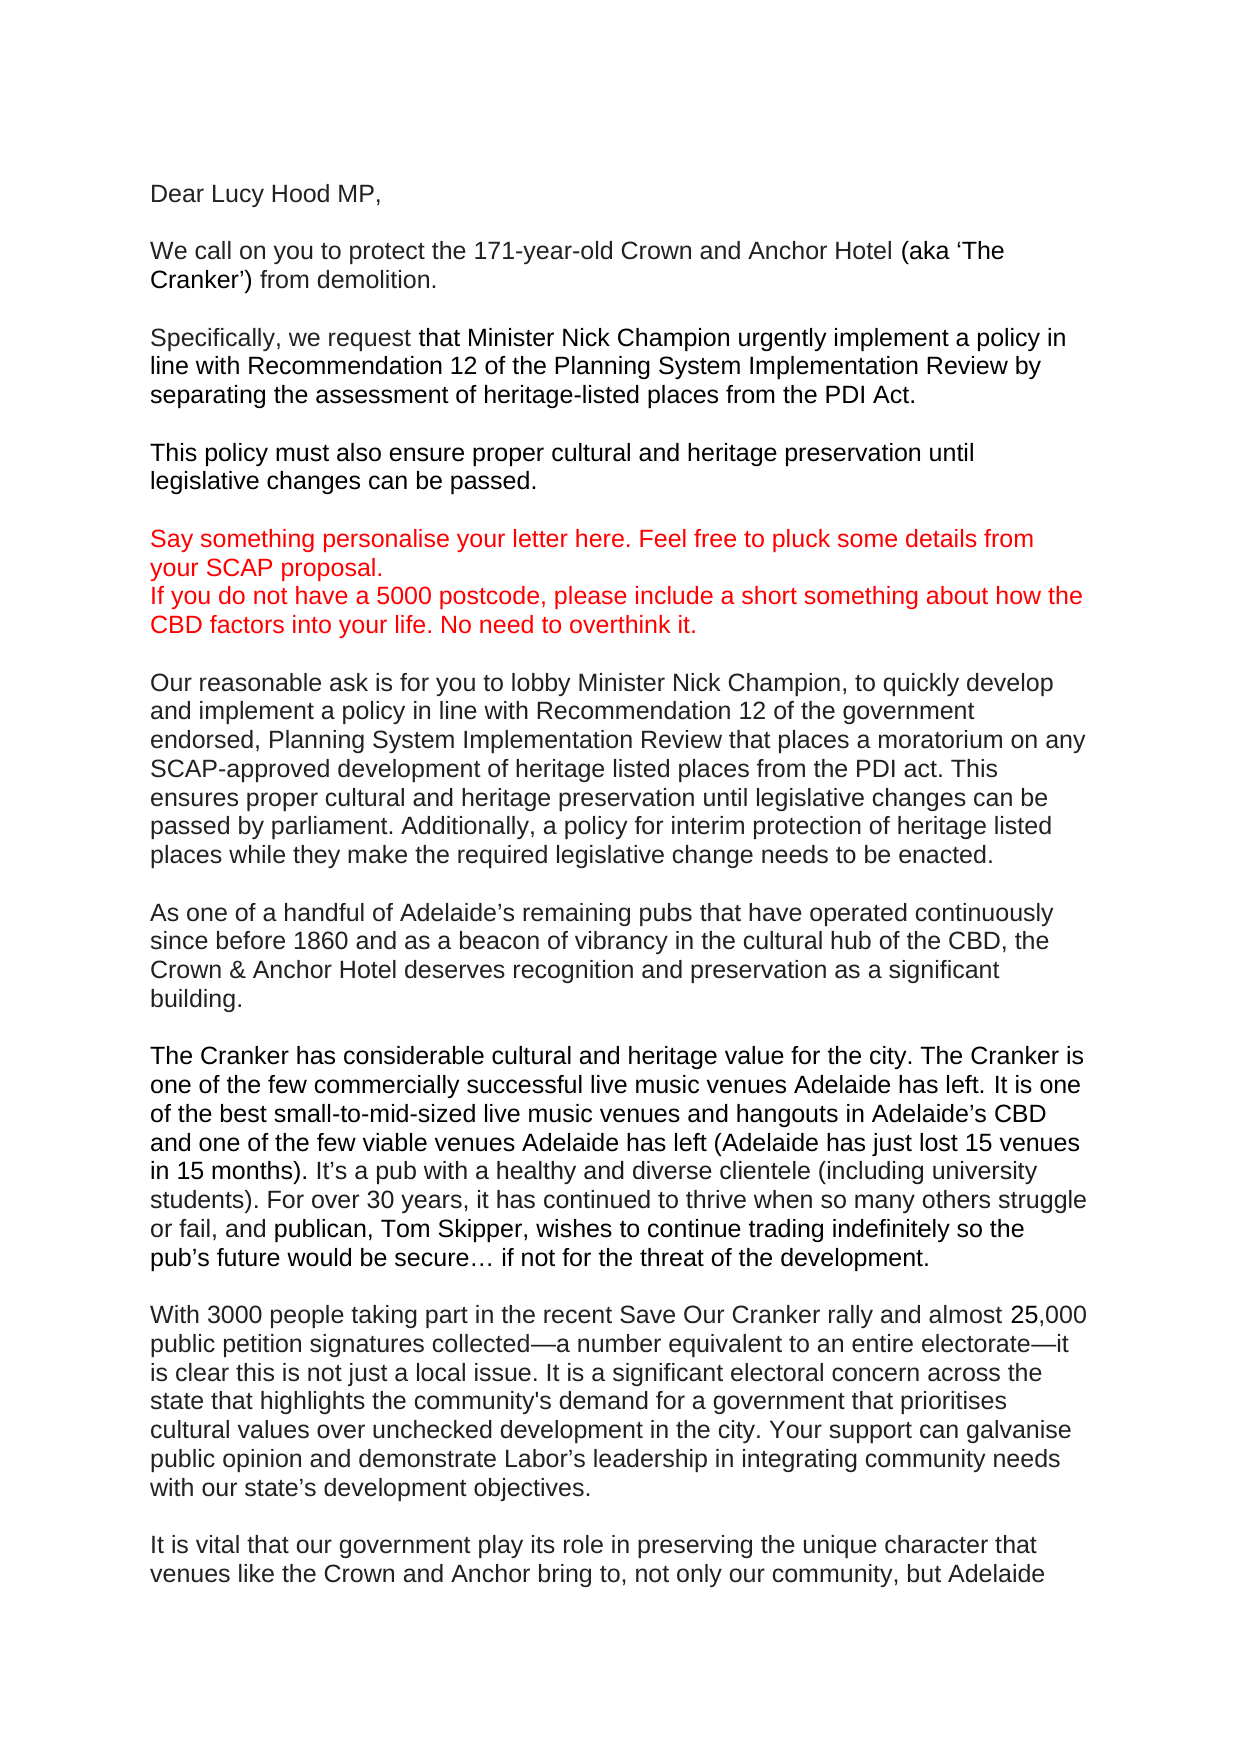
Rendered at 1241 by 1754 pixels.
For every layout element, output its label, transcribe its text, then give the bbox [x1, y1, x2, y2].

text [150, 1530, 1090, 1587]
text With 3000 people taking part in the recent Save Our Cranker rally and almost 25,000 public petition signatures collected—a number equivalent to an entire electorate—it is clear this is not just a local issue. It is a significant electoral concern across the state that highlights the community's demand for a government that prioritises cultural values over unchecked development in the city. Your support can galvanise public opinion and demonstrate Labor’s leadership in integrating community needs with our state’s development objectives. [150, 1300, 1090, 1501]
text Specifically, we request that Minister Nick Champion urgently implement a policy in line with Recommendation 12 of the Planning System Implementation Review by separating the assessment of heritage-listed places from the PDI Act. [150, 322, 1090, 409]
text Say something personalise your letter here. Feel free to pluck some details from your SCAP proposal. [150, 524, 1090, 581]
text Our reasonable ask is for you to lobby Minister Nick Champion, to quickly develop and implement a policy in line with Recommendation 12 of the government endorsed, Planning System Implementation Review that places a moratorium on any SCAP-approved development of heritage listed places from the PDI act. This ensures proper cultural and heritage preservation until legislative changes can be passed by parliament. Additionally, a policy for interim protection of heritage listed places while they make the required legislative change needs to be enacted. [150, 667, 1090, 869]
text Dear Lucy Hood MP, [150, 179, 1090, 207]
text As one of a handful of Adelaide’s remaining pubs that have operated continuously since before 1860 and as a beacon of vibrancy in the cultural hub of the CBD, the Crown & Anchor Hotel deserves recognition and preservation as a significant building. [150, 897, 1090, 1012]
text The Cranker has considerable cultural and heritage value for the city. The Cranker is one of the few commercially successful live music venues Adelaide has left. It is one of the best small-to-mid-sized live music venues and hangouts in Adelaide’s CBD and one of the few viable venues Adelaide has left (Adelaide has just lost 15 venues in 15 months). It’s a pub with a healthy and diverse clientele (including university students). For over 30 years, it has continued to thrive when so many others struggle or fail, and publican, Tom Skipper, wishes to continue trading indefinitely so the pub’s future would be secure… if not for the threat of the development. [150, 1041, 1090, 1271]
text This policy must also ensure proper cultural and heritage preservation until legislative changes can be passed. [150, 437, 1090, 495]
text We call on you to protect the 171-year-old Crown and Anchor Hotel (aka ‘The Cranker’) from demolition. [150, 236, 1090, 294]
text If you do not have a 5000 postcode, please include a short something about how the CBD factors into your life. No need to overthink it. [150, 581, 1090, 639]
